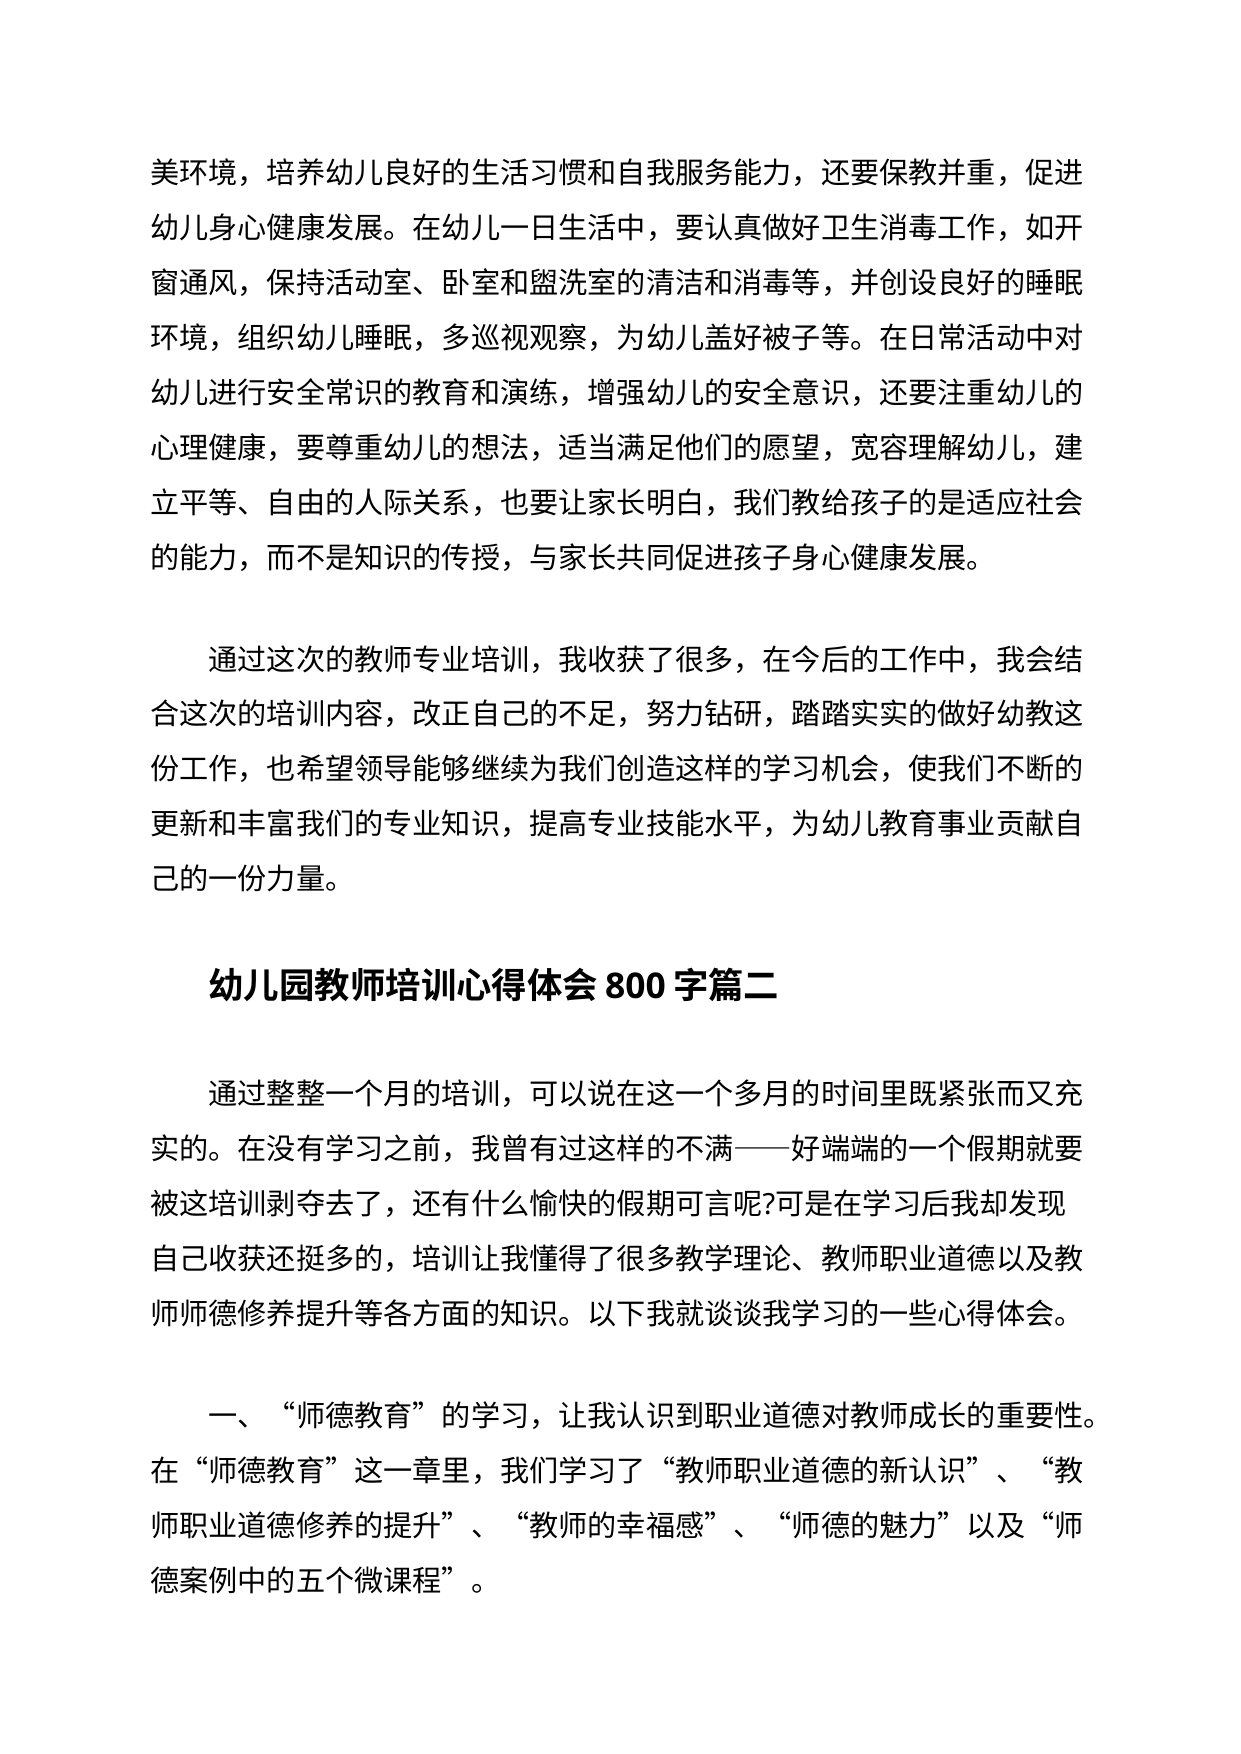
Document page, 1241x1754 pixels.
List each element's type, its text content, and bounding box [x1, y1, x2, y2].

text 幼儿园教师培训心得体会800字篇二 [150, 957, 1090, 1009]
text 通过这次的教师专业培训，我收获了很多，在今后的工作中，我会结合这次的培训内容，改正自己的不足，努力钻研，踏踏实实的做好幼教这份工作，也希望领导能够继续为我们创造这样的学习机会，使我们不断的更新和丰富我们的专业知识，提高专业技能水平，为幼儿教育事业贡献自己的一份力量。 [150, 636, 1090, 898]
text 一、“师德教育”的学习，让我认识到职业道德对教师成长的重要性。在“师德教育”这一章里，我们学习了“教师职业道德的新认识”、“教师职业道德修养的提升”、“教师的幸福感”、“师德的魅力”以及“师德案例中的五个微课程”。 [150, 1392, 1090, 1599]
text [150, 150, 1090, 577]
text 通过整整一个月的培训，可以说在这一个多月的时间里既紧张而又充实的。在没有学习之前，我曾有过这样的不满——好端端的一个假期就要被这培训剥夺去了，还有什么愉快的假期可言呢?可是在学习后我却发现自己收获还挺多的，培训让我懂得了很多教学理论、教师职业道德以及教师师德修养提升等各方面的知识。以下我就谈谈我学习的一些心得体会。 [150, 1071, 1090, 1333]
